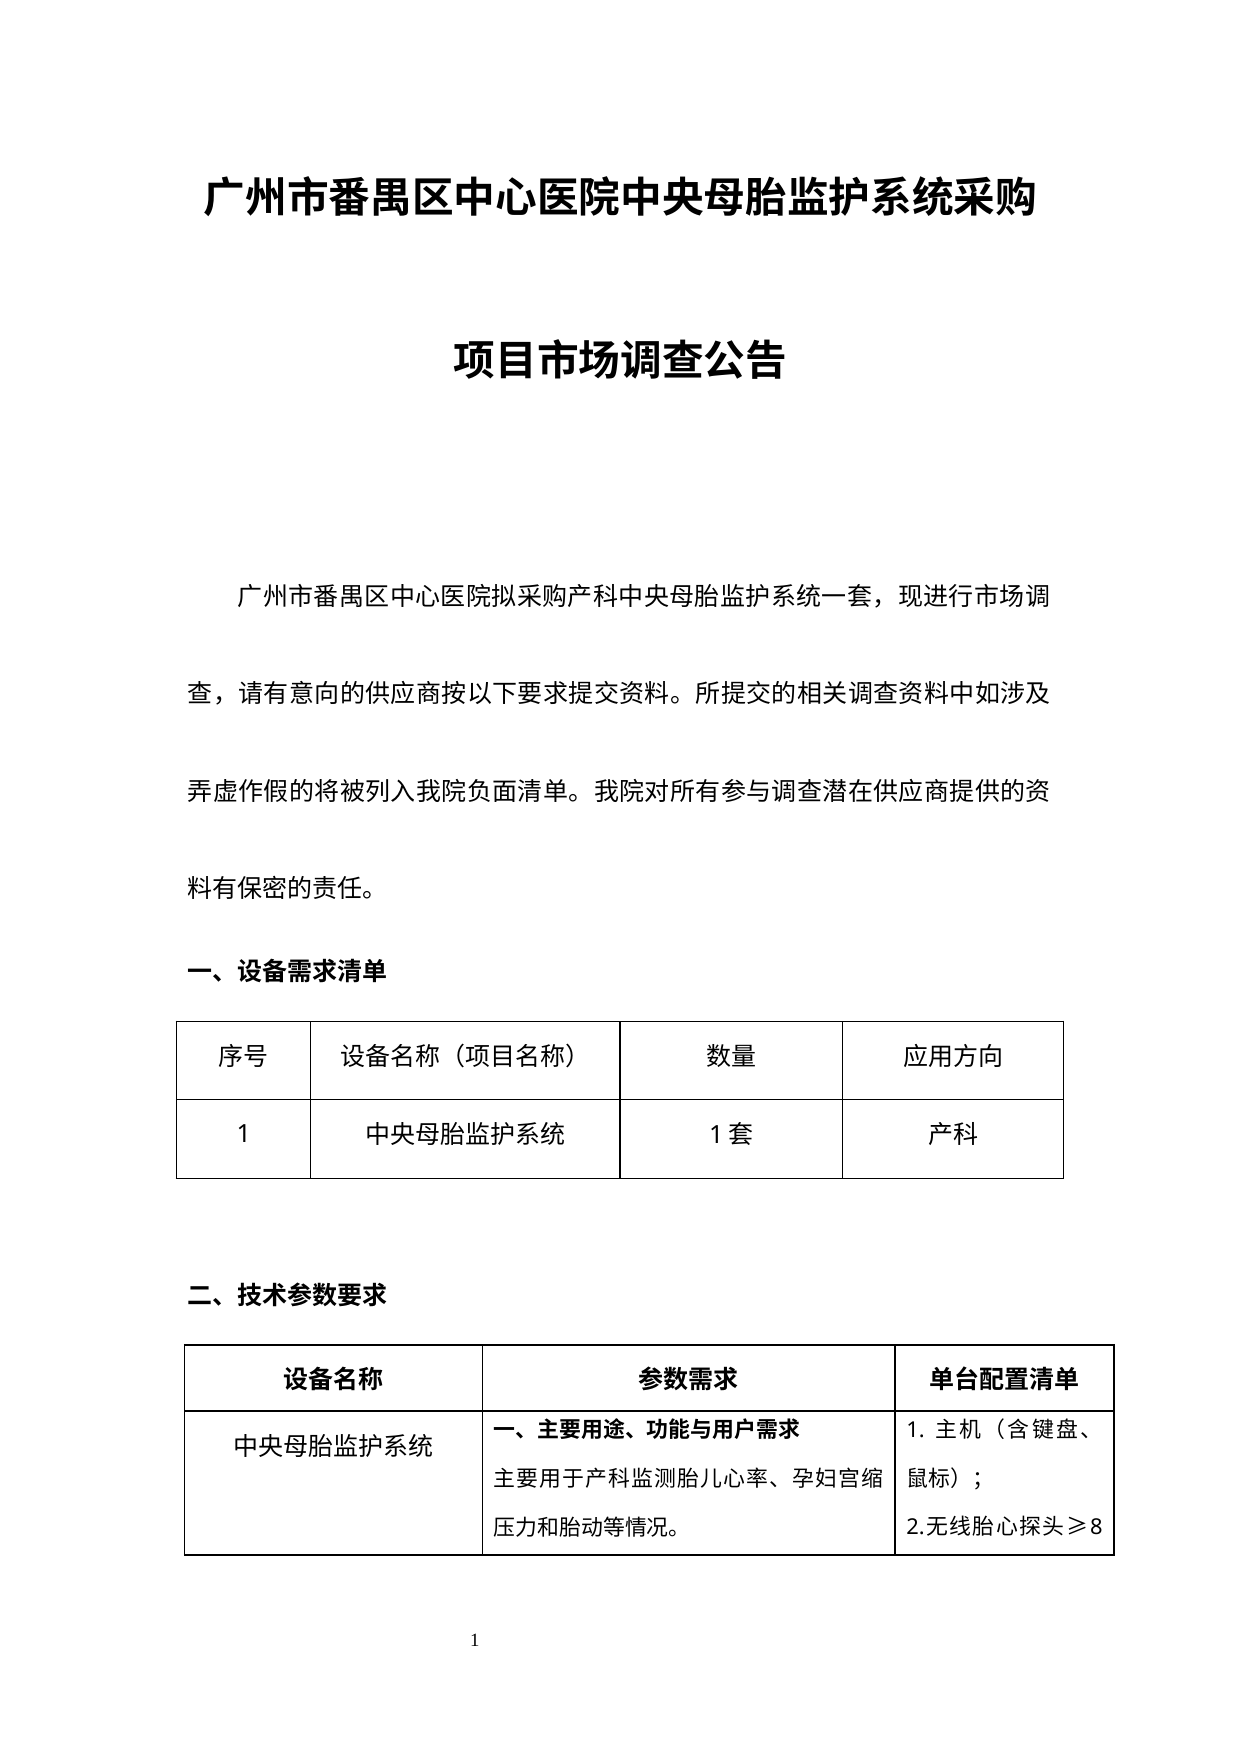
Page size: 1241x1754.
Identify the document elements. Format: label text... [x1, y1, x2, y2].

table_header 应用方向 [843, 1022, 1063, 1099]
table_cell 中央母胎监护系统 [311, 1100, 619, 1178]
table_cell 产科 [843, 1100, 1063, 1178]
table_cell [896, 1412, 1113, 1554]
table_header 数量 [621, 1022, 842, 1099]
text 一、设备需求清单 [187, 937, 1053, 1002]
table_cell 中央母胎监护系统 [185, 1412, 482, 1554]
table_header 设备名称 [185, 1346, 482, 1410]
table_header 单台配置清单 [896, 1346, 1113, 1410]
list 二、技术参数要求 [187, 1261, 1053, 1326]
table_cell 1套 [621, 1100, 842, 1178]
table_cell 1 [177, 1100, 310, 1178]
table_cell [483, 1412, 894, 1554]
table_header 序号 [177, 1022, 310, 1099]
table_header 参数需求 [483, 1346, 894, 1410]
table_header 设备名称（项目名称） [311, 1022, 619, 1099]
text 广州市番禺区中心医院中央母胎监护系统采购项目市场调查公告 [187, 162, 1053, 389]
text 广州市番禺区中心医院拟采购产科中央母胎监护系统一套，现进行市场调查，请有意向的供应商按以下要求提交资料。所提交的相关调查资料中如涉及弄虚作假的将被列入我院负面清单。我院对所有参与调查潜在供应商提供的资料有保密的责任。 [187, 562, 1053, 919]
